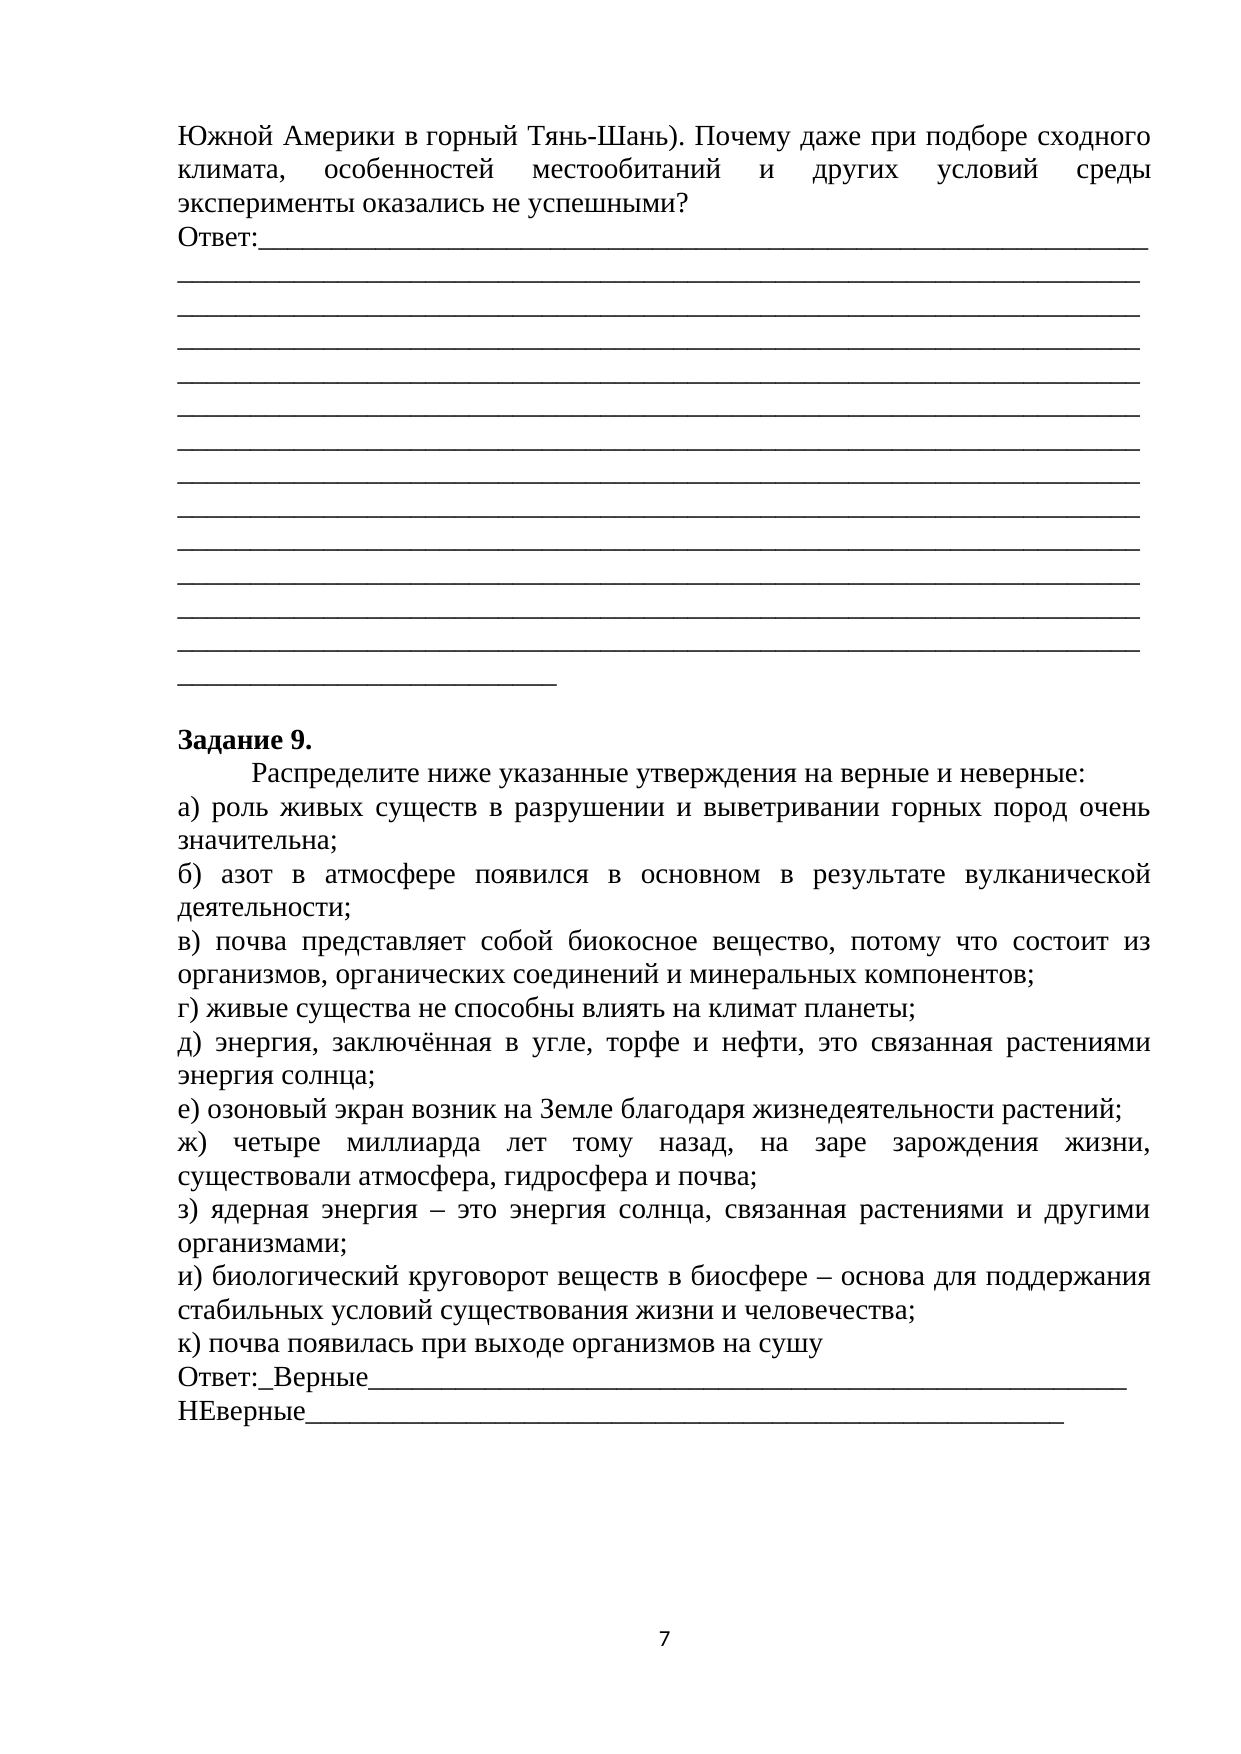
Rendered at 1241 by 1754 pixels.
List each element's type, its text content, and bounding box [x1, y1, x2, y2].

text к) почва появилась при выходе организмов на сушу [177, 1326, 1152, 1359]
text а) роль живых существ в разрушении и выветривании горных пород очень значительна; [177, 789, 1152, 856]
text Ответ:_______________________________________________________________________________________________________________________________________________________________________________________________________________________________________________________________________________________________________________________________________________________________________________________________________________________________________________________________________________________________________________________________________________________________________________________________________________________________________________________________________________________________________________________________________________________________________________________________________________________________________________________________________________________________________________ [177, 219, 1152, 688]
text г) живые существа не способны влиять на климат планеты; [177, 990, 1152, 1024]
text з) ядерная энергия – это энергия солнца, связанная растениями и другими организмами; [177, 1191, 1152, 1258]
text в) почва представляет собой биокосное вещество, потому что состоит из организмов, органических соединений и минеральных компонентов; [177, 923, 1152, 990]
text ж) четыре миллиарда лет тому назад, на заре зарождения жизни, существовали атмосфера, гидросфера и почва; [177, 1124, 1152, 1191]
text и) биологический круговорот веществ в биосфере – основа для поддержания стабильных условий существования жизни и человечества; [177, 1258, 1152, 1326]
text д) энергия, заключённая в угле, торфе и нефти, это связанная растениями энергия солнца; [177, 1024, 1152, 1091]
text Задание 9. [177, 722, 1152, 755]
text б) азот в атмосфере появился в основном в результате вулканической деятельности; [177, 856, 1152, 923]
text е) озоновый экран возник на Земле благодаря жизнедеятельности растений; [177, 1091, 1152, 1124]
text Распределите ниже указанные утверждения на верные и неверные: [177, 755, 1152, 789]
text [177, 118, 1152, 219]
text Ответ:_Верные____________________________________________________ НЕверные____________________________________________________ [177, 1359, 1152, 1426]
